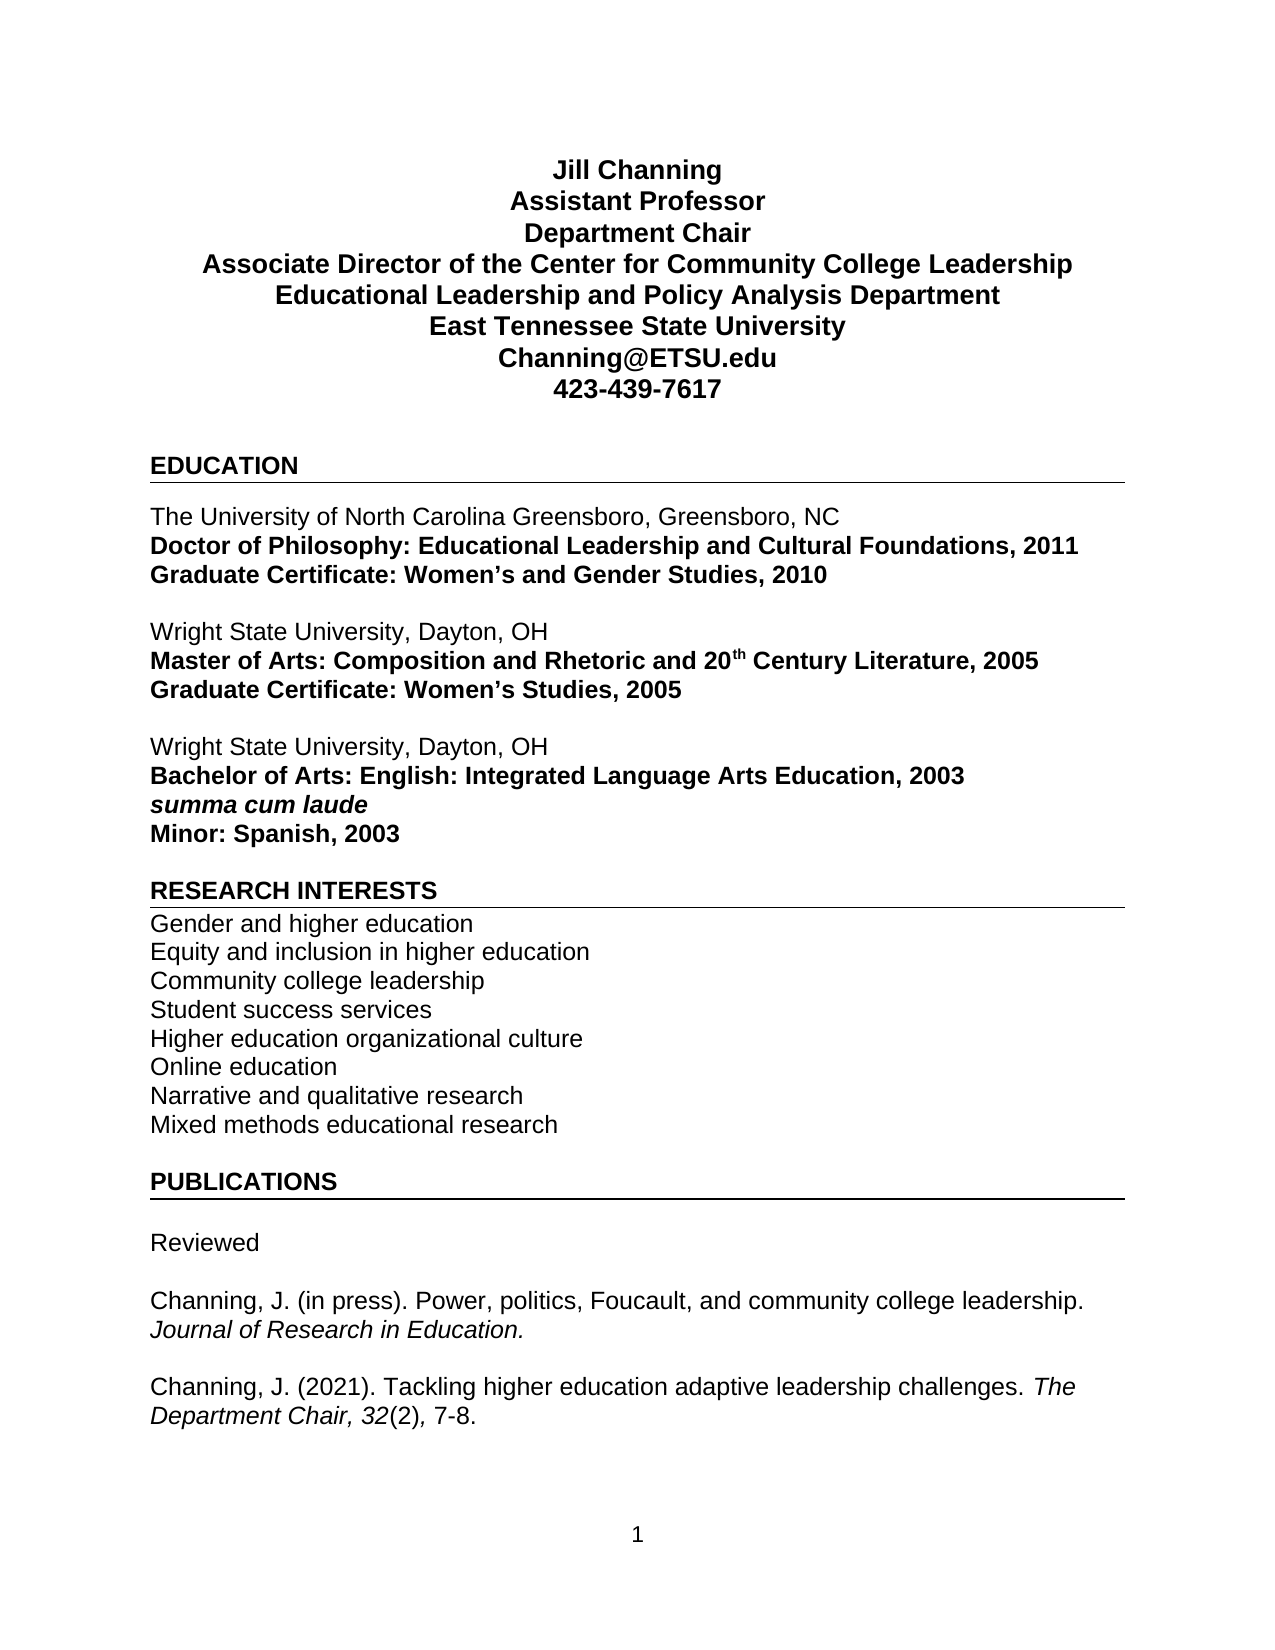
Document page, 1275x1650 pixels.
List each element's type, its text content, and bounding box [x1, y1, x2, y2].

text Channing, J. (2021). Tackling higher education adaptive leadership challenges. The Department Chair, 32(2), 7-8. [150, 1372, 1125, 1430]
subtitle East Tennessee State University [150, 310, 1125, 342]
text Reviewed [150, 1228, 1125, 1257]
text RESEARCH INTERESTS [150, 876, 1125, 907]
text Higher education organizational culture [150, 1023, 1125, 1052]
text Narrative and qualitative research [150, 1081, 1125, 1110]
text summa cum laude [150, 790, 1125, 819]
text PUBLICATIONS [150, 1167, 1125, 1198]
subtitle 423-439-7617 [150, 373, 1125, 404]
text EDUCATION [150, 451, 1125, 482]
text Online education [150, 1052, 1125, 1081]
text Wright State University, Dayton, OH [150, 617, 1125, 646]
text Gender and higher education [150, 908, 1125, 937]
text Minor: Spanish, 2003 [150, 819, 1125, 847]
text Graduate Certificate: Women’s and Gender Studies, 2010 [150, 560, 1125, 589]
text Equity and inclusion in higher education [150, 937, 1125, 966]
subtitle Channing@ETSU.edu [150, 342, 1125, 373]
text Channing, J. (in press). Power, politics, Foucault, and community college leadership. Journal of Research in Education. [150, 1286, 1125, 1343]
text Bachelor of Arts: English: Integrated Language Arts Education, 2003 [150, 761, 1125, 790]
text Doctor of Philosophy: Educational Leadership and Cultural Foundations, 2011 [150, 531, 1125, 560]
text Student success services [150, 995, 1125, 1023]
subtitle Department Chair [150, 217, 1125, 248]
subtitle Jill Channing [150, 154, 1125, 185]
subtitle Assistant Professor [150, 185, 1125, 217]
subtitle Associate Director of the Center for Community College Leadership [150, 248, 1125, 279]
text Wright State University, Dayton, OH [150, 732, 1125, 761]
text The University of North Carolina Greensboro, Greensboro, NC [150, 502, 1125, 531]
subtitle Educational Leadership and Policy Analysis Department [150, 279, 1125, 310]
text Master of Arts: Composition and Rhetoric and 20th Century Literature, 2005 [150, 646, 1125, 675]
text Community college leadership [150, 966, 1125, 995]
text Graduate Certificate: Women’s Studies, 2005 [150, 675, 1125, 704]
text Mixed methods educational research [150, 1110, 1125, 1138]
